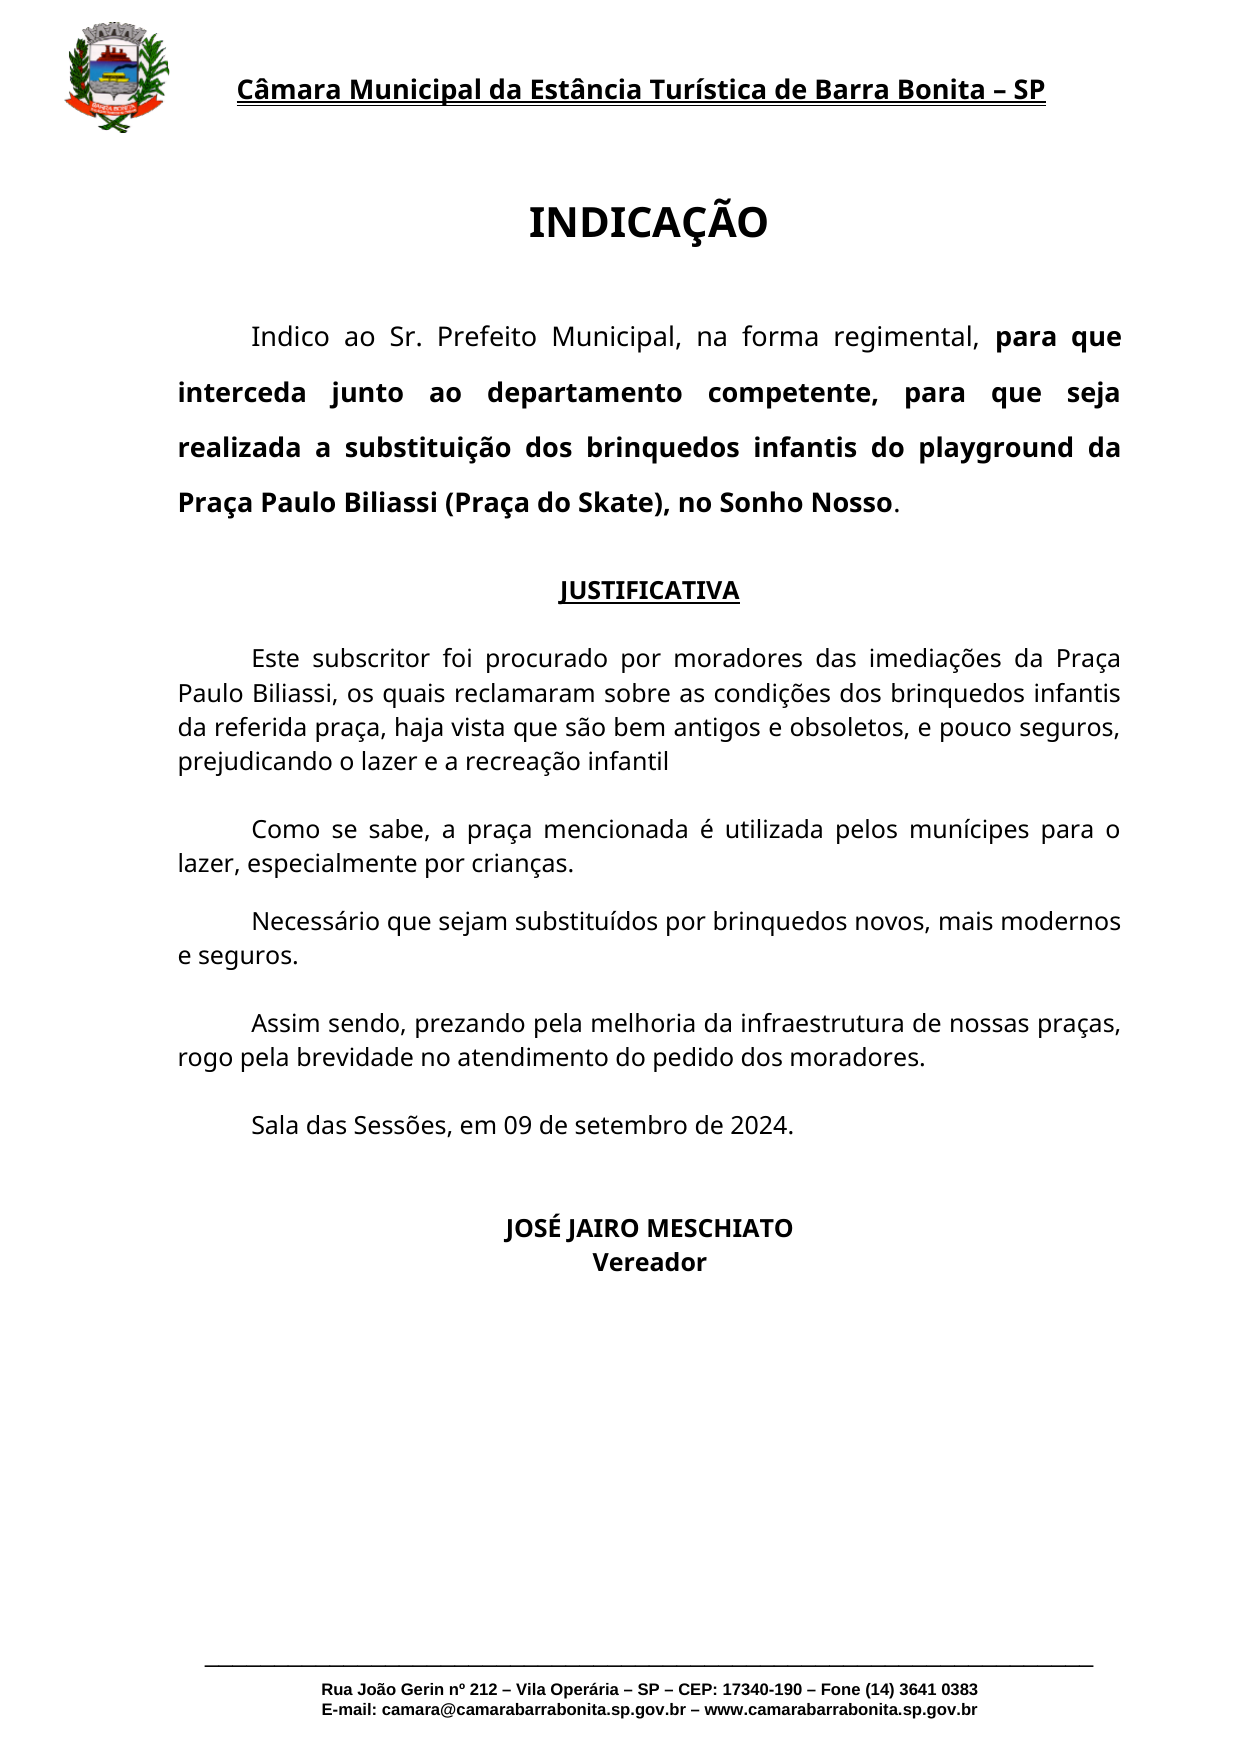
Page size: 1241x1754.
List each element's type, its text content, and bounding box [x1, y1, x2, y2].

text Este subscritor foi procurado por moradores das imediações da Praça Paulo Biliassi, os quais reclamaram sobre as condições dos brinquedos infantis da referida praça, haja vista que são bem antigos e obsoletos, e pouco seguros, prejudicando o lazer e a recreação infantil [177, 641, 1122, 777]
text Necessário que sejam substituídos por brinquedos novos, mais modernos e seguros. [177, 904, 1122, 972]
text Como se sabe, a praça mencionada é utilizada pelos munícipes para o lazer, especialmente por crianças. [177, 811, 1122, 879]
text Indico ao Sr. Prefeito Municipal, na forma regimental, para que interceda junto ao departamento competente, para que seja realizada a substituição dos brinquedos infantis do playground da Praça Paulo Biliassi (Praça do Skate), no Sonho Nosso. [177, 318, 1122, 521]
text INDICAÇÃO [177, 193, 1122, 249]
text JOSÉ JAIRO MESCHIATO [177, 1210, 1122, 1244]
text JUSTIFICATIVA [177, 573, 1122, 607]
text Assim sendo, prezando pela melhoria da infraestrutura de nossas praças, rogo pela brevidade no atendimento do pedido dos moradores. [177, 1006, 1122, 1074]
text Sala das Sessões, em 09 de setembro de 2024. [177, 1108, 1122, 1142]
text Vereador [177, 1244, 1122, 1278]
